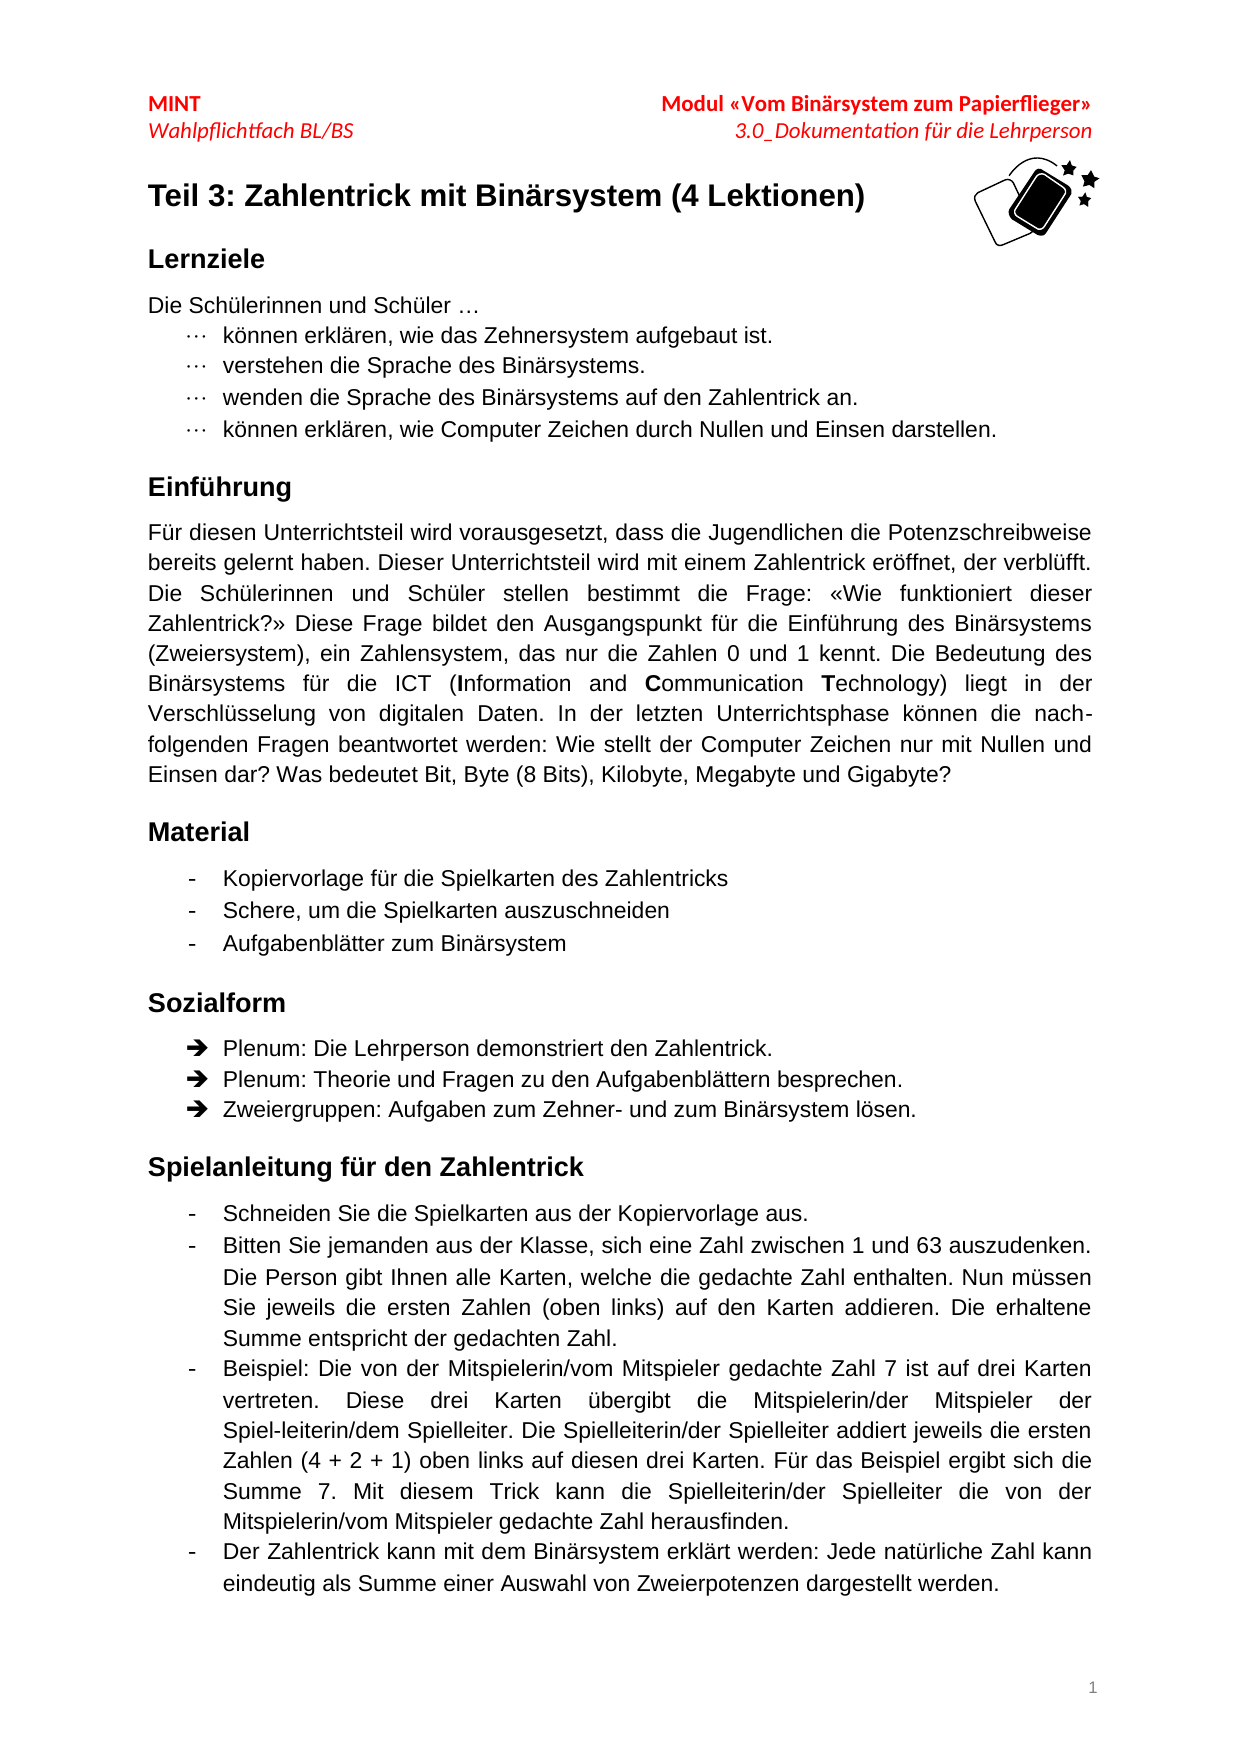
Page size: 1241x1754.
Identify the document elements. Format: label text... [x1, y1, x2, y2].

list Der Zahlentrick kann mit dem Binärsystem erklärt werden: Jede natürliche Zahl kann eindeutig als Summe einer Auswahl von Zweierpotenzen dargestellt werden. [185, 1538, 1093, 1597]
list verstehen die Sprache des Binärsystems. [185, 352, 1093, 379]
subtitle Sozialform [148, 987, 1093, 1018]
text Die Schülerinnen und Schüler … [148, 292, 1093, 318]
list Plenum: Die Lehrperson demonstriert den Zahlentrick. [185, 1035, 1093, 1062]
subtitle Spielanleitung für den Zahlentrick [148, 1151, 1093, 1182]
list können erklären, wie das Zehnersystem aufgebaut ist. [185, 322, 1093, 348]
text Für diesen Unterrichtsteil wird vorausgesetzt, dass die Jugendlichen die Potenzschreibweise bereits gelernt haben. Dieser Unterrichtsteil wird mit einem Zahlentrick eröffnet, der verblüfft. Die Schülerinnen und Schüler stellen bestimmt die Frage: «Wie funktioniert dieser Zahlentrick?» Diese Frage bildet den Ausgangspunkt für die Einführung des Binärsystems (Zweiersystem), ein Zahlensystem, das nur die Zahlen 0 und 1 kennt. Die Bedeutung des Binärsystems für die ICT (Information and Communication Technology) liegt in der Verschlüsselung von digitalen Daten. In der letzten Unterrichtsphase können die nachfolgenden Fragen beantwortet werden: Wie stellt der Computer Zeichen nur mit Nullen und Einsen dar? Was bedeutet Bit, Byte (8 Bits), Kilobyte, Megabyte und Gigabyte? [148, 519, 1093, 787]
subtitle Teil 3: Zahlentrick mit Binärsystem (4 Lektionen) [148, 177, 973, 213]
list Schere, um die Spielkarten auszuschneiden [185, 897, 1093, 925]
list Bitten Sie jemanden aus der Klasse, sich eine Zahl zwischen 1 und 63 auszudenken. Die Person gibt Ihnen alle Karten, welche die gedachte Zahl enthalten. Nun müssen Sie jeweils die ersten Zahlen (oben links) auf den Karten addieren. Die erhaltene Summe entspricht der gedachten Zahl. [185, 1232, 1093, 1351]
list wenden die Sprache des Binärsystems auf den Zahlentrick an. [185, 382, 1093, 411]
list Aufgabenblätter zum Binärsystem [185, 929, 1093, 958]
subtitle Einführung [148, 471, 1093, 502]
subtitle Lernziele [148, 243, 1093, 275]
subtitle Material [148, 816, 1093, 847]
list Schneiden Sie die Spielkarten aus der Kopiervorlage aus. [185, 1199, 1093, 1228]
list Plenum: Theorie und Fragen zu den Aufgabenblättern besprechen. [185, 1066, 1093, 1092]
list Kopiervorlage für die Spielkarten des Zahlentricks [185, 864, 1093, 893]
list können erklären, wie Computer Zeichen durch Nullen und Einsen darstellen. [185, 416, 1093, 442]
list Beispiel: Die von der Mitspielerin/vom Mitspieler gedachte Zahl 7 ist auf drei Karten vertreten. Diese drei Karten übergibt die Mitspielerin/der Mitspieler der Spiel-leiterin/dem Spielleiter. Die Spielleiterin/der Spielleiter addiert jeweils die ersten Zahlen (4 + 2 + 1) oben links auf diesen drei Karten. Für das Beispiel ergibt sich die Summe 7. Mit diesem Trick kann die Spielleiterin/der Spielleiter die von der Mitspielerin/vom Mitspieler gedachte Zahl herausfinden. [185, 1355, 1093, 1534]
list Zweiergruppen: Aufgaben zum Zehner- und zum Binärsystem lösen. [185, 1096, 1093, 1122]
